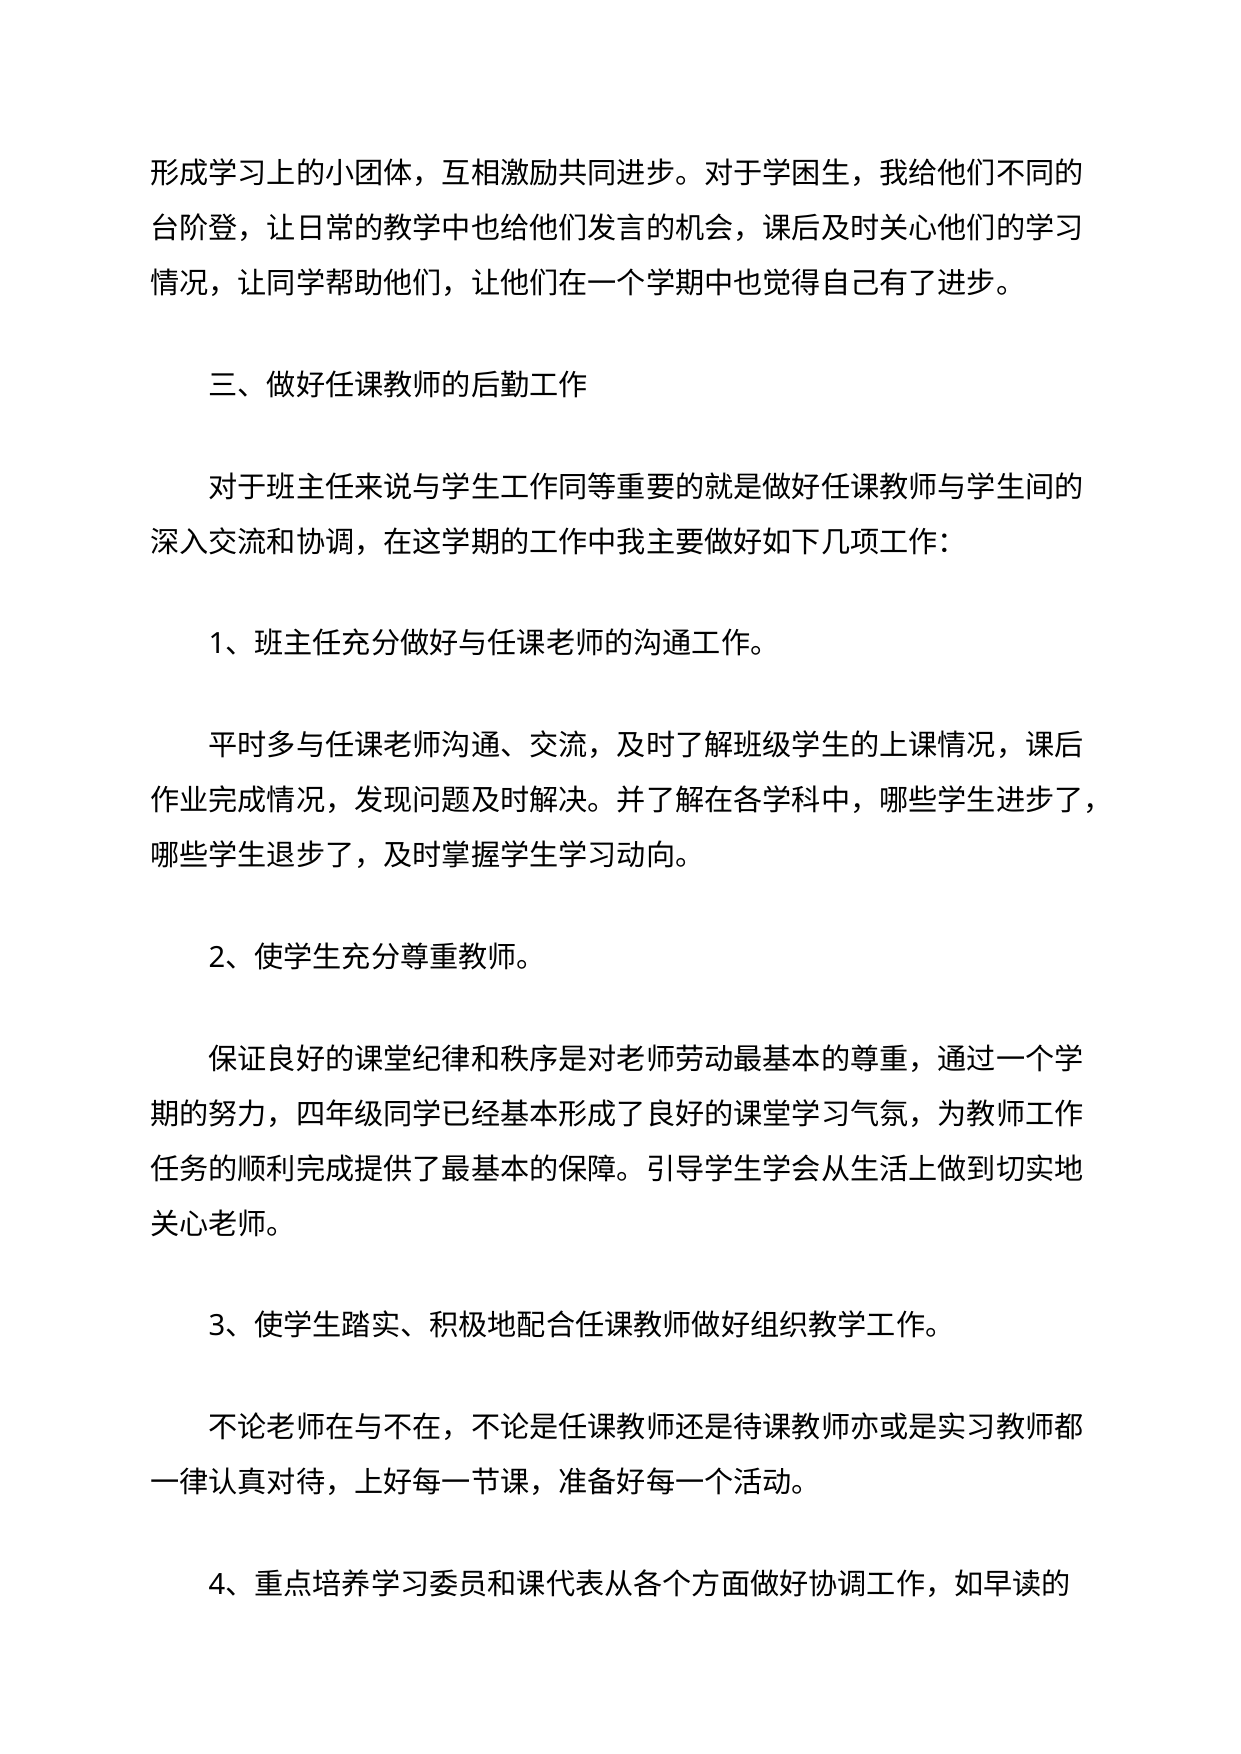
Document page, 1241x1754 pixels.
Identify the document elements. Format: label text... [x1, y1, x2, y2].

text 保证良好的课堂纪律和秩序是对老师劳动最基本的尊重，通过一个学期的努力，四年级同学已经基本形成了良好的课堂学习气氛，为教师工作任务的顺利完成提供了最基本的保障。引导学生学会从生活上做到切实地关心老师。 [150, 1036, 1090, 1242]
text 2、使学生充分尊重教师。 [150, 933, 1090, 976]
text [150, 150, 1090, 302]
text 3、使学生踏实、积极地配合任课教师做好组织教学工作。 [150, 1302, 1090, 1344]
text 1、班主任充分做好与任课老师的沟通工作。 [150, 620, 1090, 662]
text 不论老师在与不在，不论是任课教师还是待课教师亦或是实习教师都一律认真对待，上好每一节课，准备好每一个活动。 [150, 1404, 1090, 1501]
text 平时多与任课老师沟通、交流，及时了解班级学生的上课情况，课后作业完成情况，发现问题及时解决。并了解在各学科中，哪些学生进步了，哪些学生退步了，及时掌握学生学习动向。 [150, 722, 1090, 874]
text 对于班主任来说与学生工作同等重要的就是做好任课教师与学生间的深入交流和协调，在这学期的工作中我主要做好如下几项工作： [150, 463, 1090, 561]
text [150, 1561, 1090, 1603]
text 三、做好任课教师的后勤工作 [150, 362, 1090, 404]
